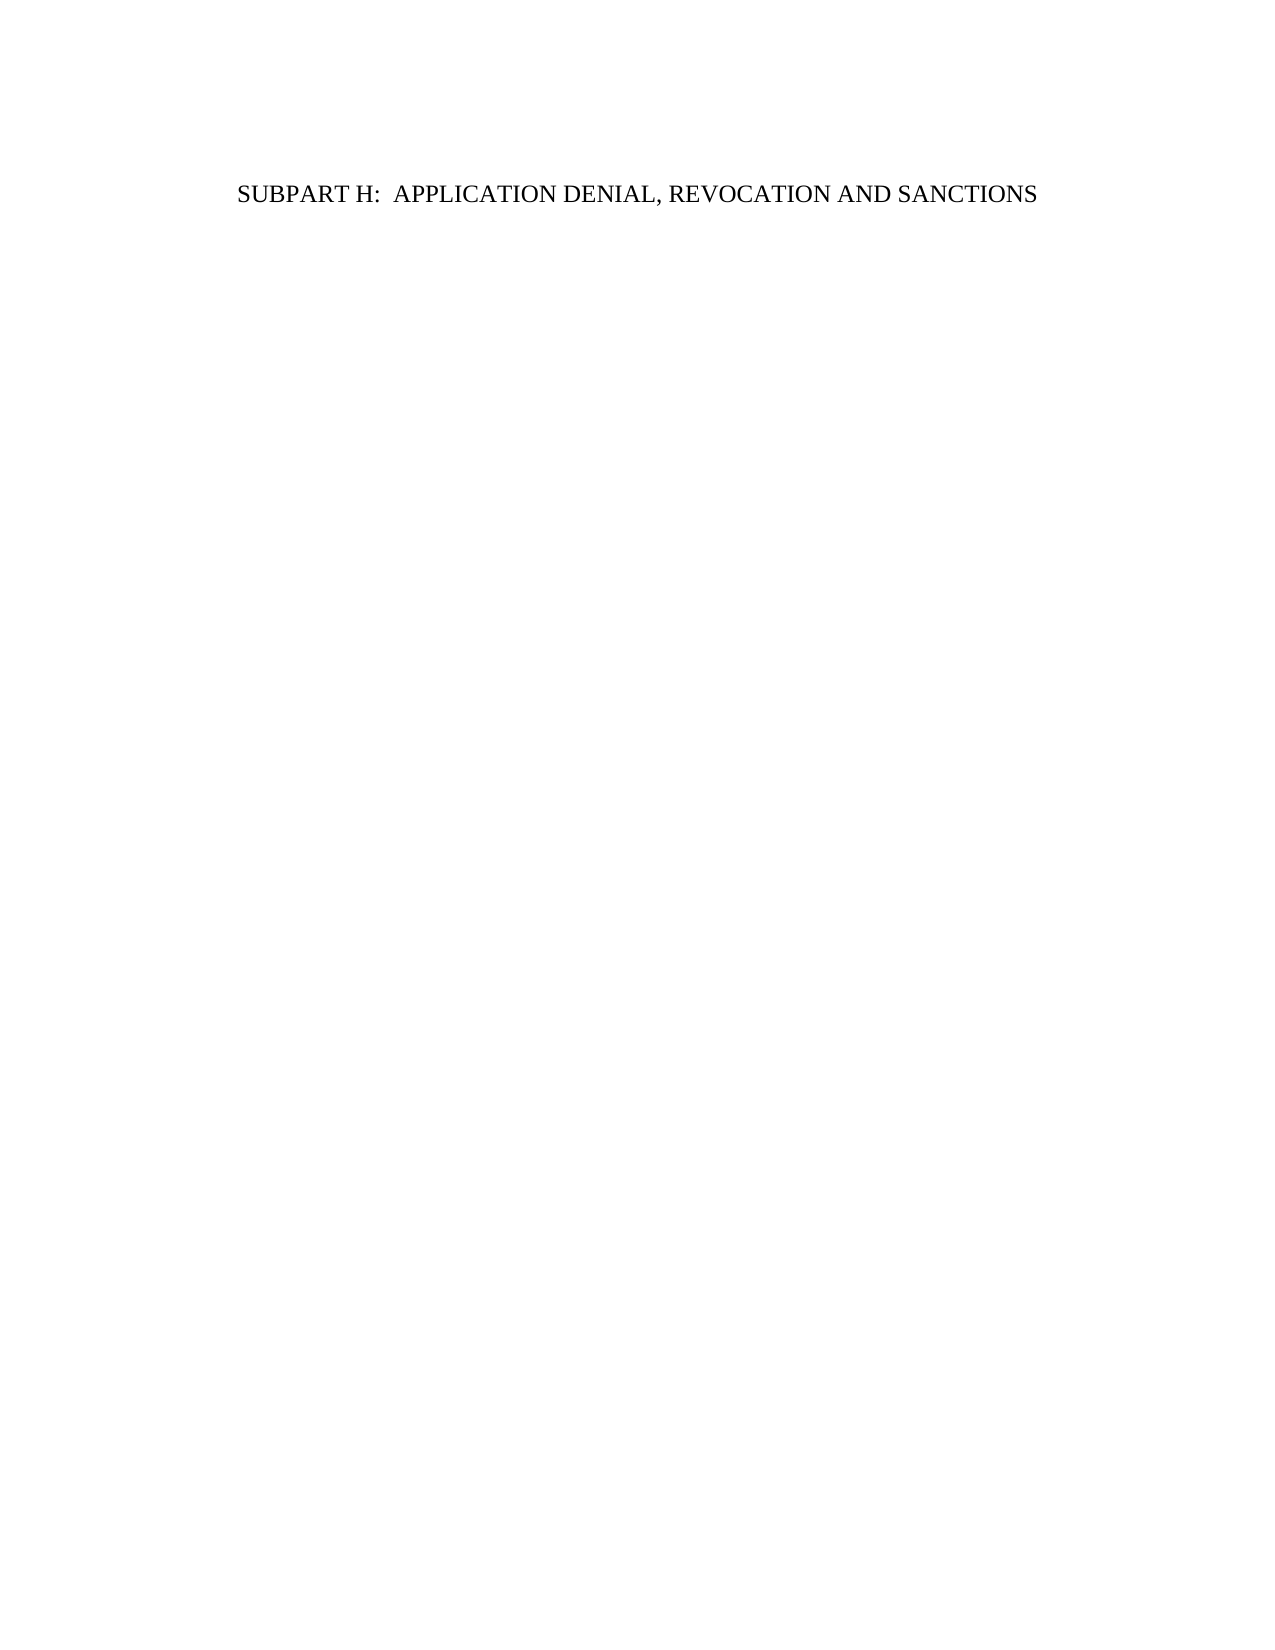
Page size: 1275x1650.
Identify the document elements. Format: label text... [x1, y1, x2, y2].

text SUBPART H: APPLICATION DENIAL, REVOCATION AND SANCTIONS [150, 179, 1125, 207]
